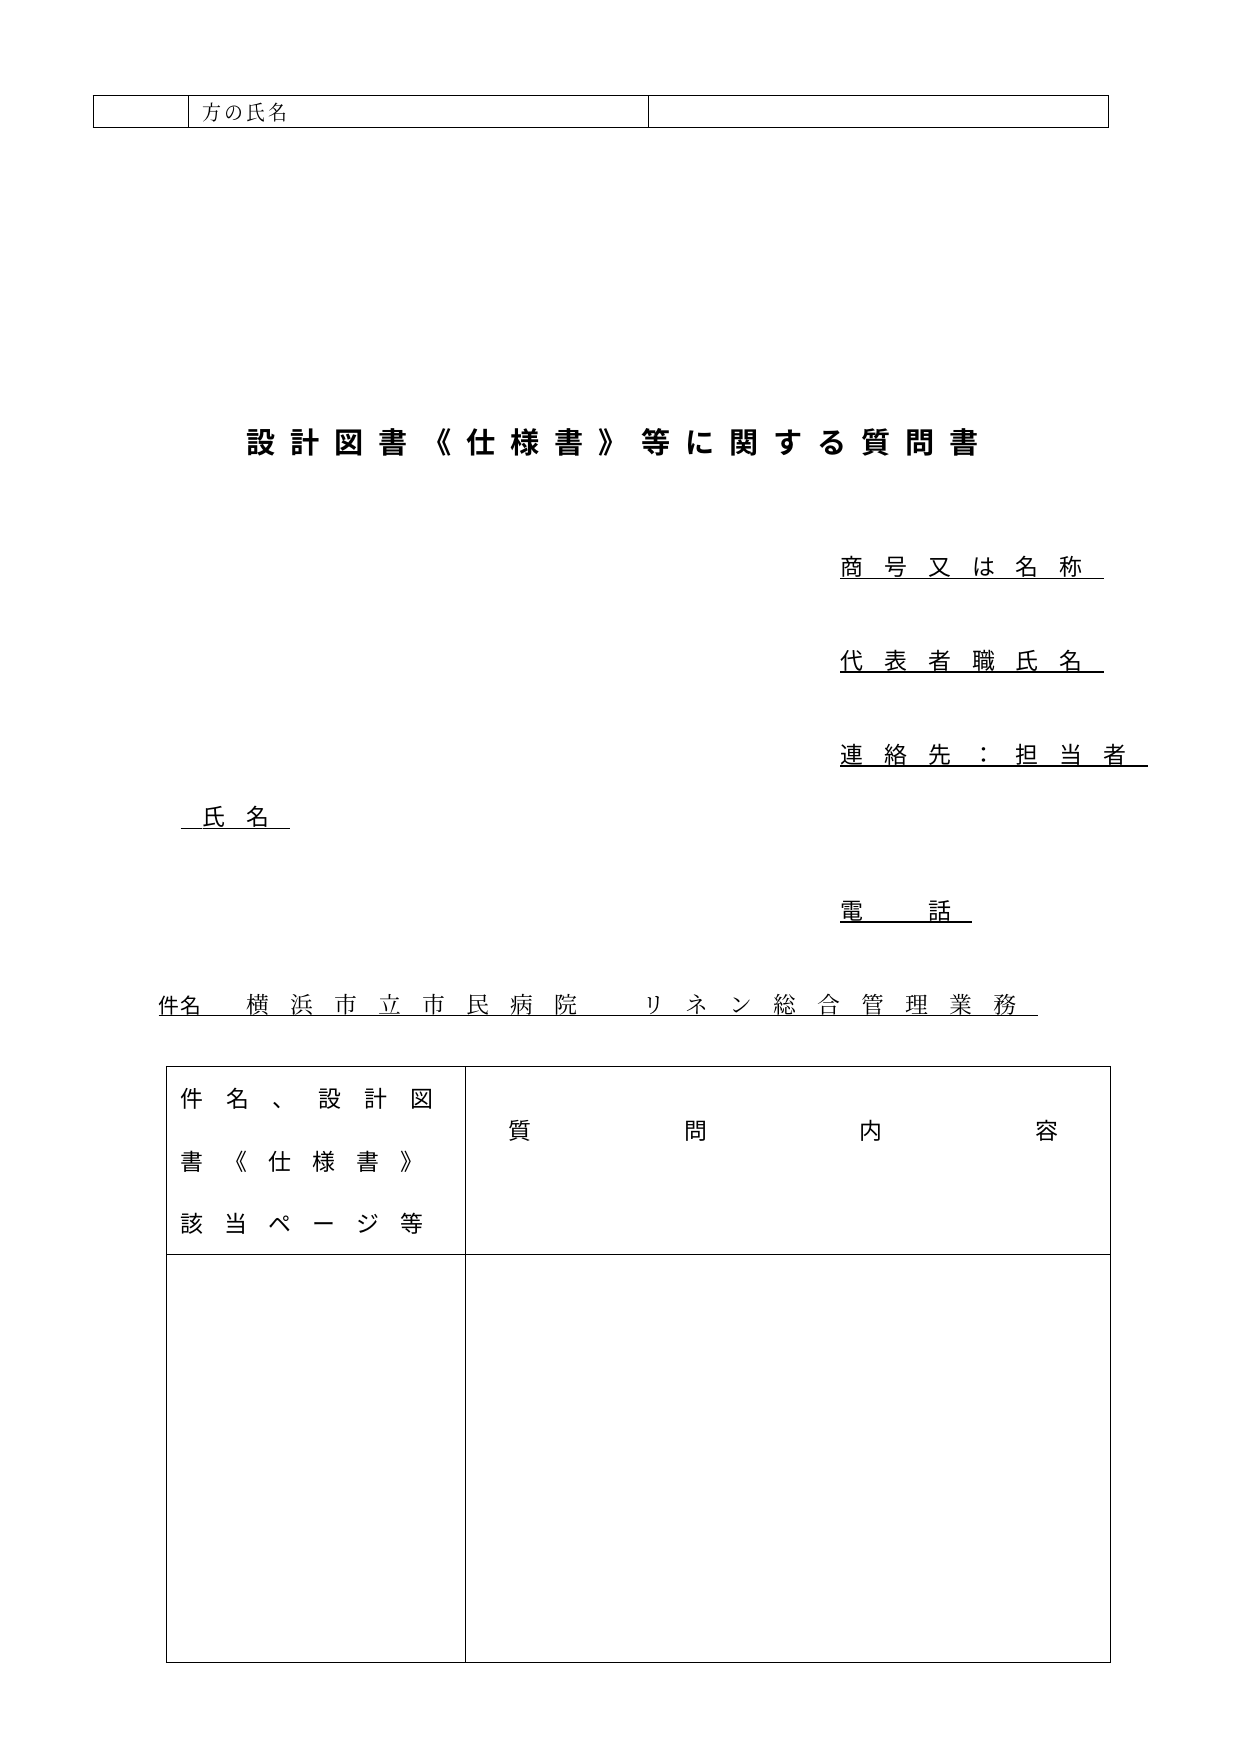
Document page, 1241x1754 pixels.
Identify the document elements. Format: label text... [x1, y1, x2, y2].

text 件名 横浜市立市民病院 リネン総合管理業務 [158, 972, 1148, 1034]
table_cell [466, 1255, 1110, 1662]
text 代表者職氏名 [93, 628, 1148, 691]
table_header 質 問 内 容 [466, 1067, 1110, 1254]
text 電 話 [93, 878, 1148, 941]
table_cell [649, 96, 1108, 127]
text 設計図書《仕様書》等に関する質問書 [93, 409, 1148, 472]
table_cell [189, 96, 648, 127]
table_header 件名、設計図書《仕様書》 該当ページ等 [167, 1067, 465, 1254]
text 連絡先：担当者氏名 [93, 722, 1148, 847]
table_cell [167, 1255, 465, 1662]
text 商号又は名称 [93, 534, 1148, 597]
